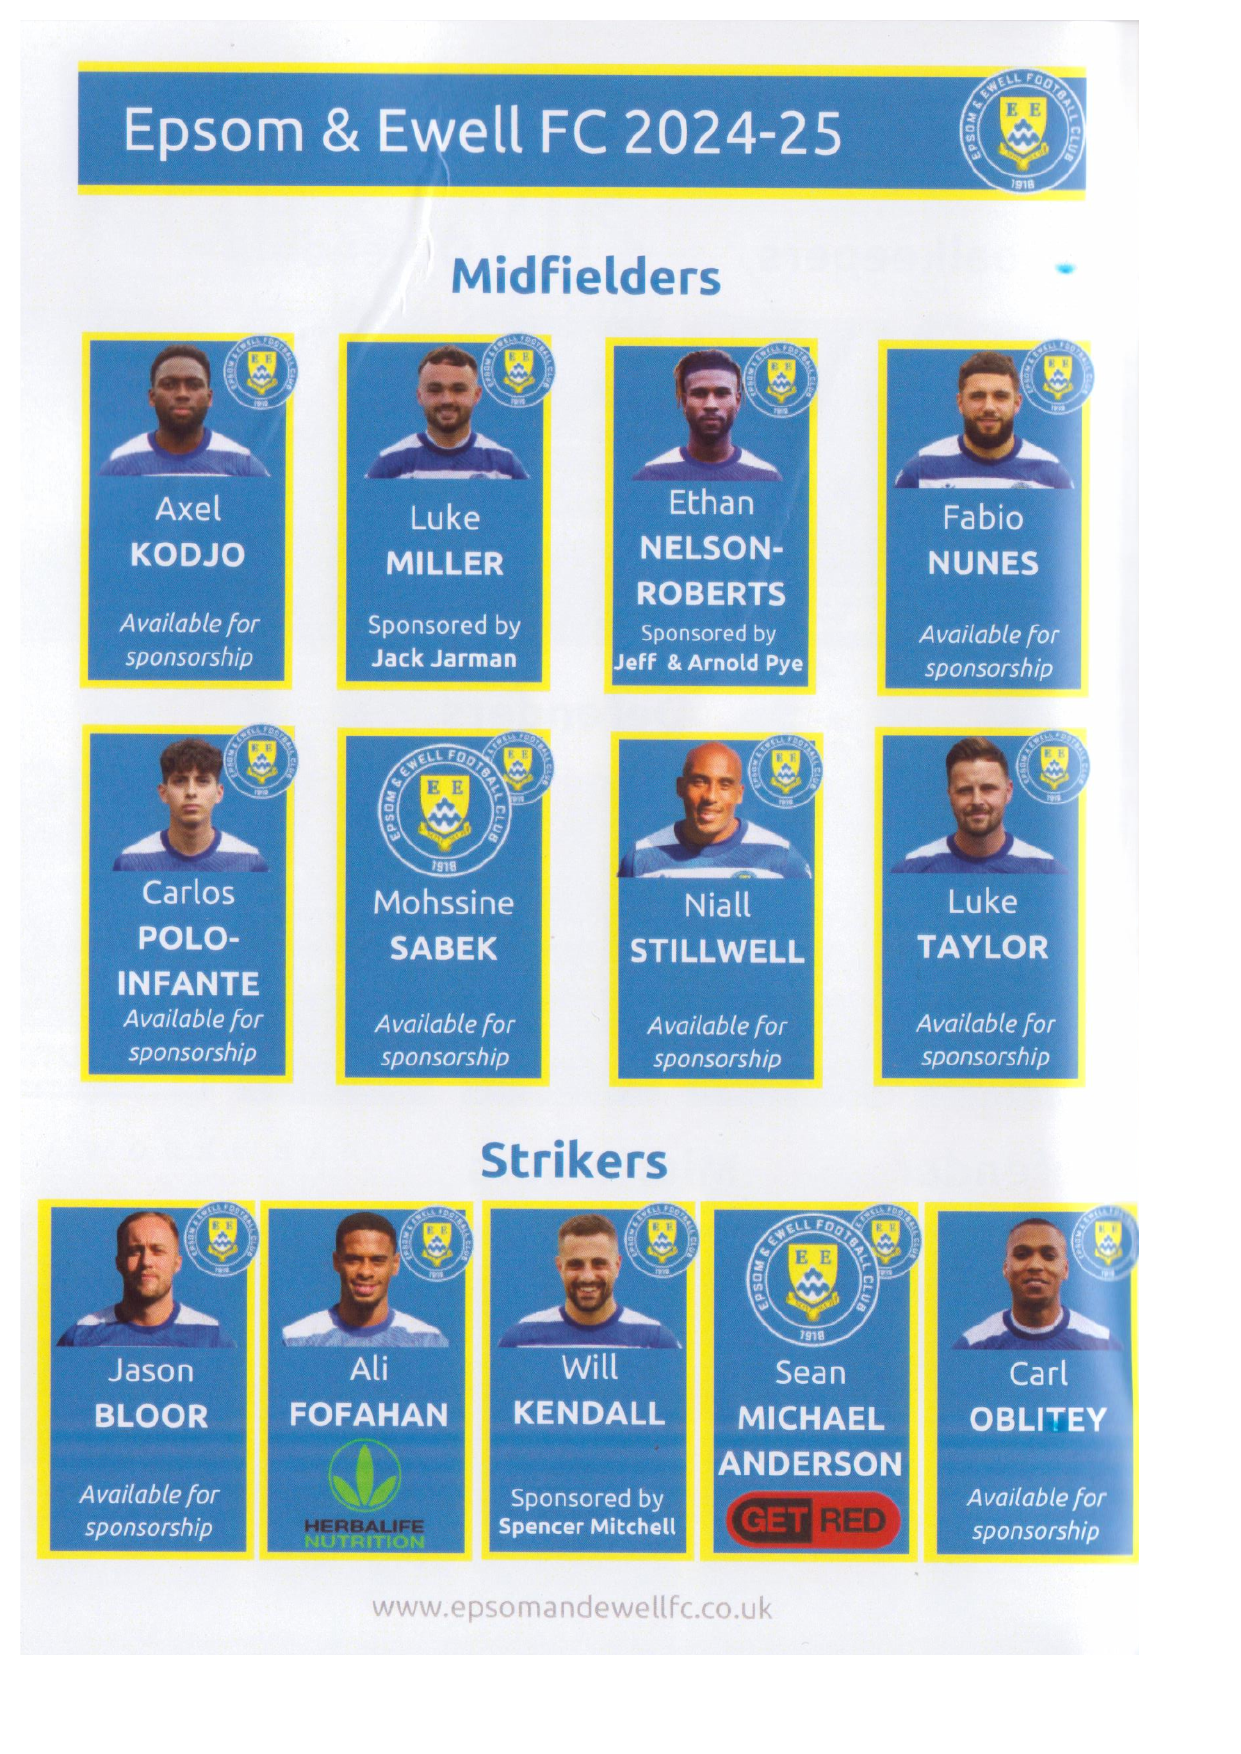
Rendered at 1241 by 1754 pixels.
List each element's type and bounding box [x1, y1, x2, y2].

picture [20, 20, 1139, 1655]
